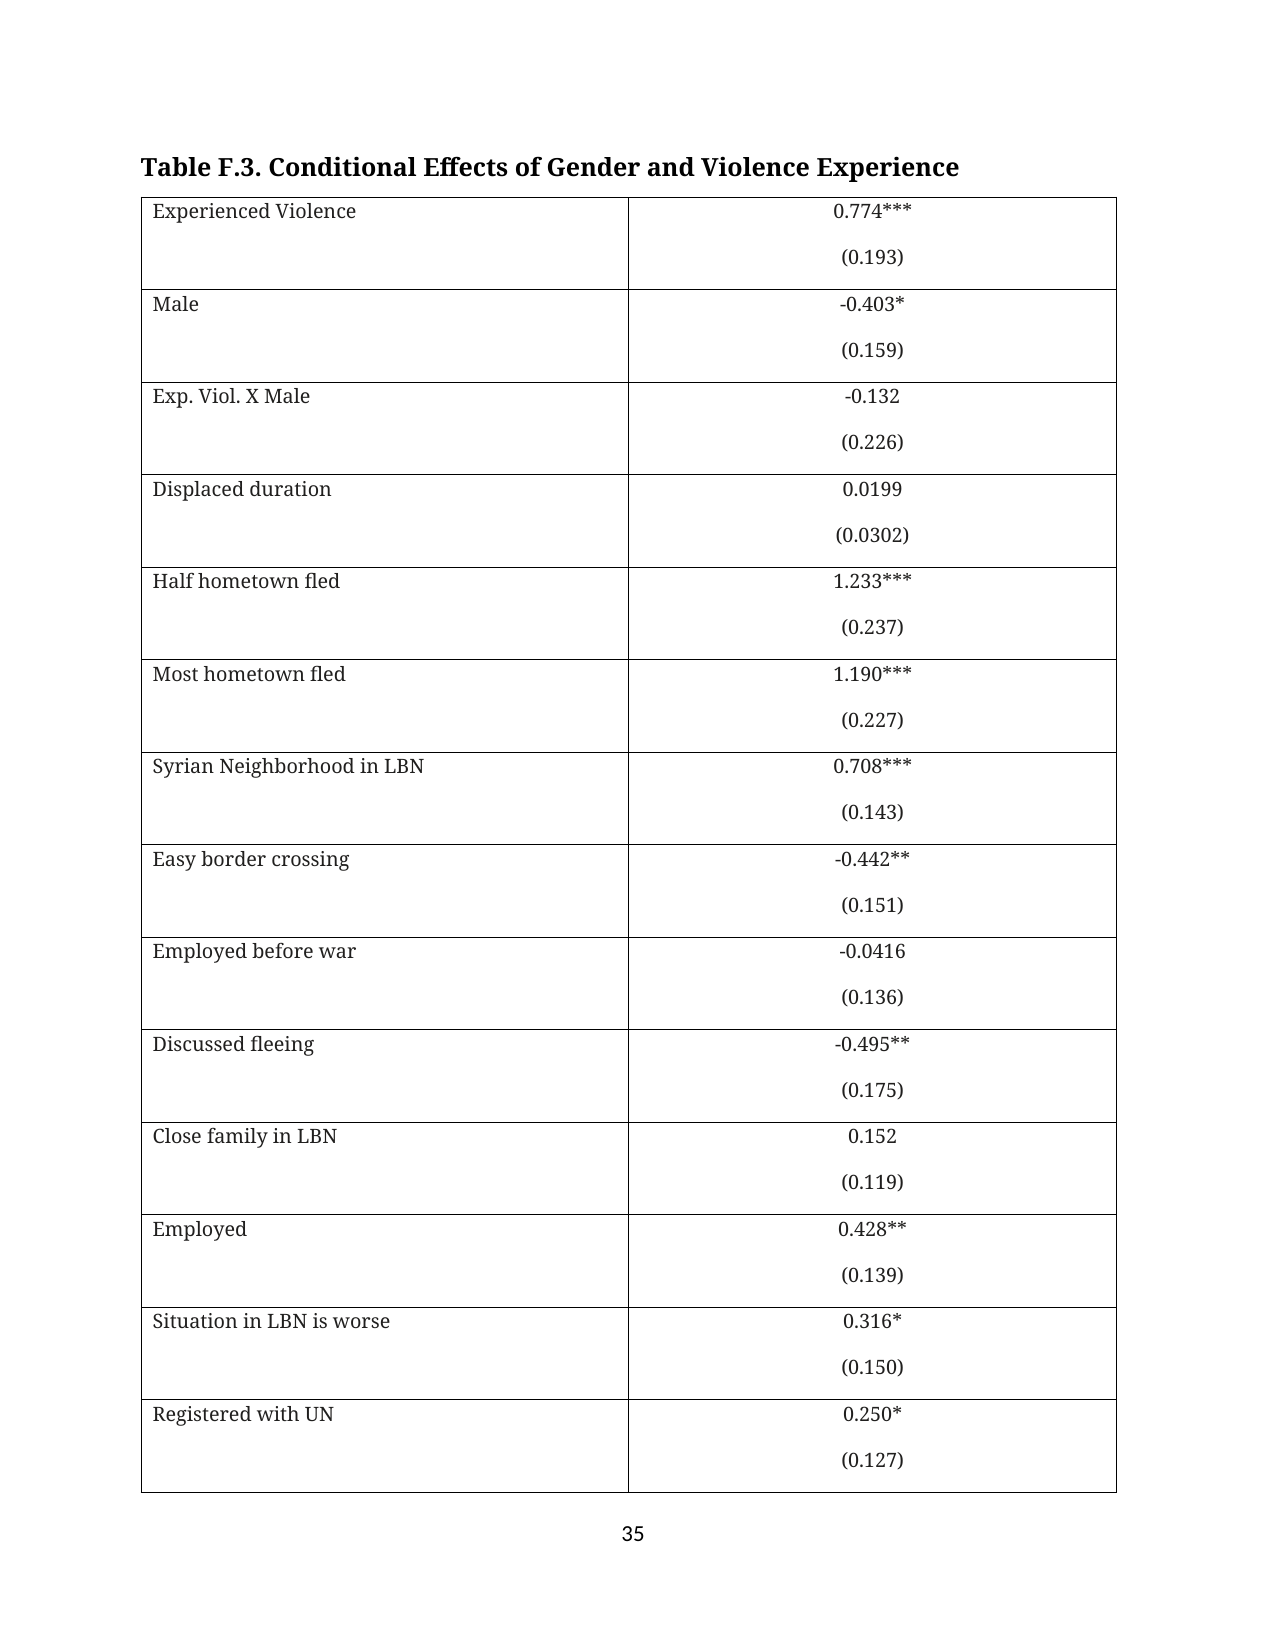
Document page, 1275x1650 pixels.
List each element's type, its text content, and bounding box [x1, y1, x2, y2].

table_cell Close family in LBN [142, 1123, 628, 1214]
table_cell Most hometown fled [142, 660, 628, 752]
table_cell Displaced duration [142, 475, 628, 567]
table_cell 0.152 (0.119) [629, 1123, 1116, 1214]
table_cell 0.428** (0.139) [629, 1215, 1116, 1307]
table_cell Exp. Viol. X Male [142, 383, 628, 474]
table_cell 0.708*** (0.143) [629, 753, 1116, 844]
table_cell 1.233*** (0.237) [629, 568, 1116, 659]
table_cell -0.442** (0.151) [629, 845, 1116, 937]
table_cell Syrian Neighborhood in LBN [142, 753, 628, 844]
table_cell Situation in LBN is worse [142, 1308, 628, 1399]
table_header 0.774*** (0.193) [629, 198, 1116, 289]
table_cell Employed before war [142, 938, 628, 1029]
table_cell Employed [142, 1215, 628, 1307]
table_cell 0.250* (0.127) [629, 1400, 1116, 1492]
table_cell -0.132 (0.226) [629, 383, 1116, 474]
table_cell Half hometown fled [142, 568, 628, 659]
table_cell -0.0416 (0.136) [629, 938, 1116, 1029]
table_cell 1.190*** (0.227) [629, 660, 1116, 752]
table_cell 0.316* (0.150) [629, 1308, 1116, 1399]
table_cell Registered with UN [142, 1400, 628, 1492]
table_header Experienced Violence [142, 198, 628, 289]
table_cell -0.403* (0.159) [629, 290, 1116, 382]
table_cell -0.495** (0.175) [629, 1030, 1116, 1122]
table_cell Easy border crossing [142, 845, 628, 937]
table_cell Discussed fleeing [142, 1030, 628, 1122]
table_cell Male [142, 290, 628, 382]
text Table F.3. Conditional Effects of Gender and Violence Experience [141, 150, 1125, 184]
table_cell 0.0199 (0.0302) [629, 475, 1116, 567]
